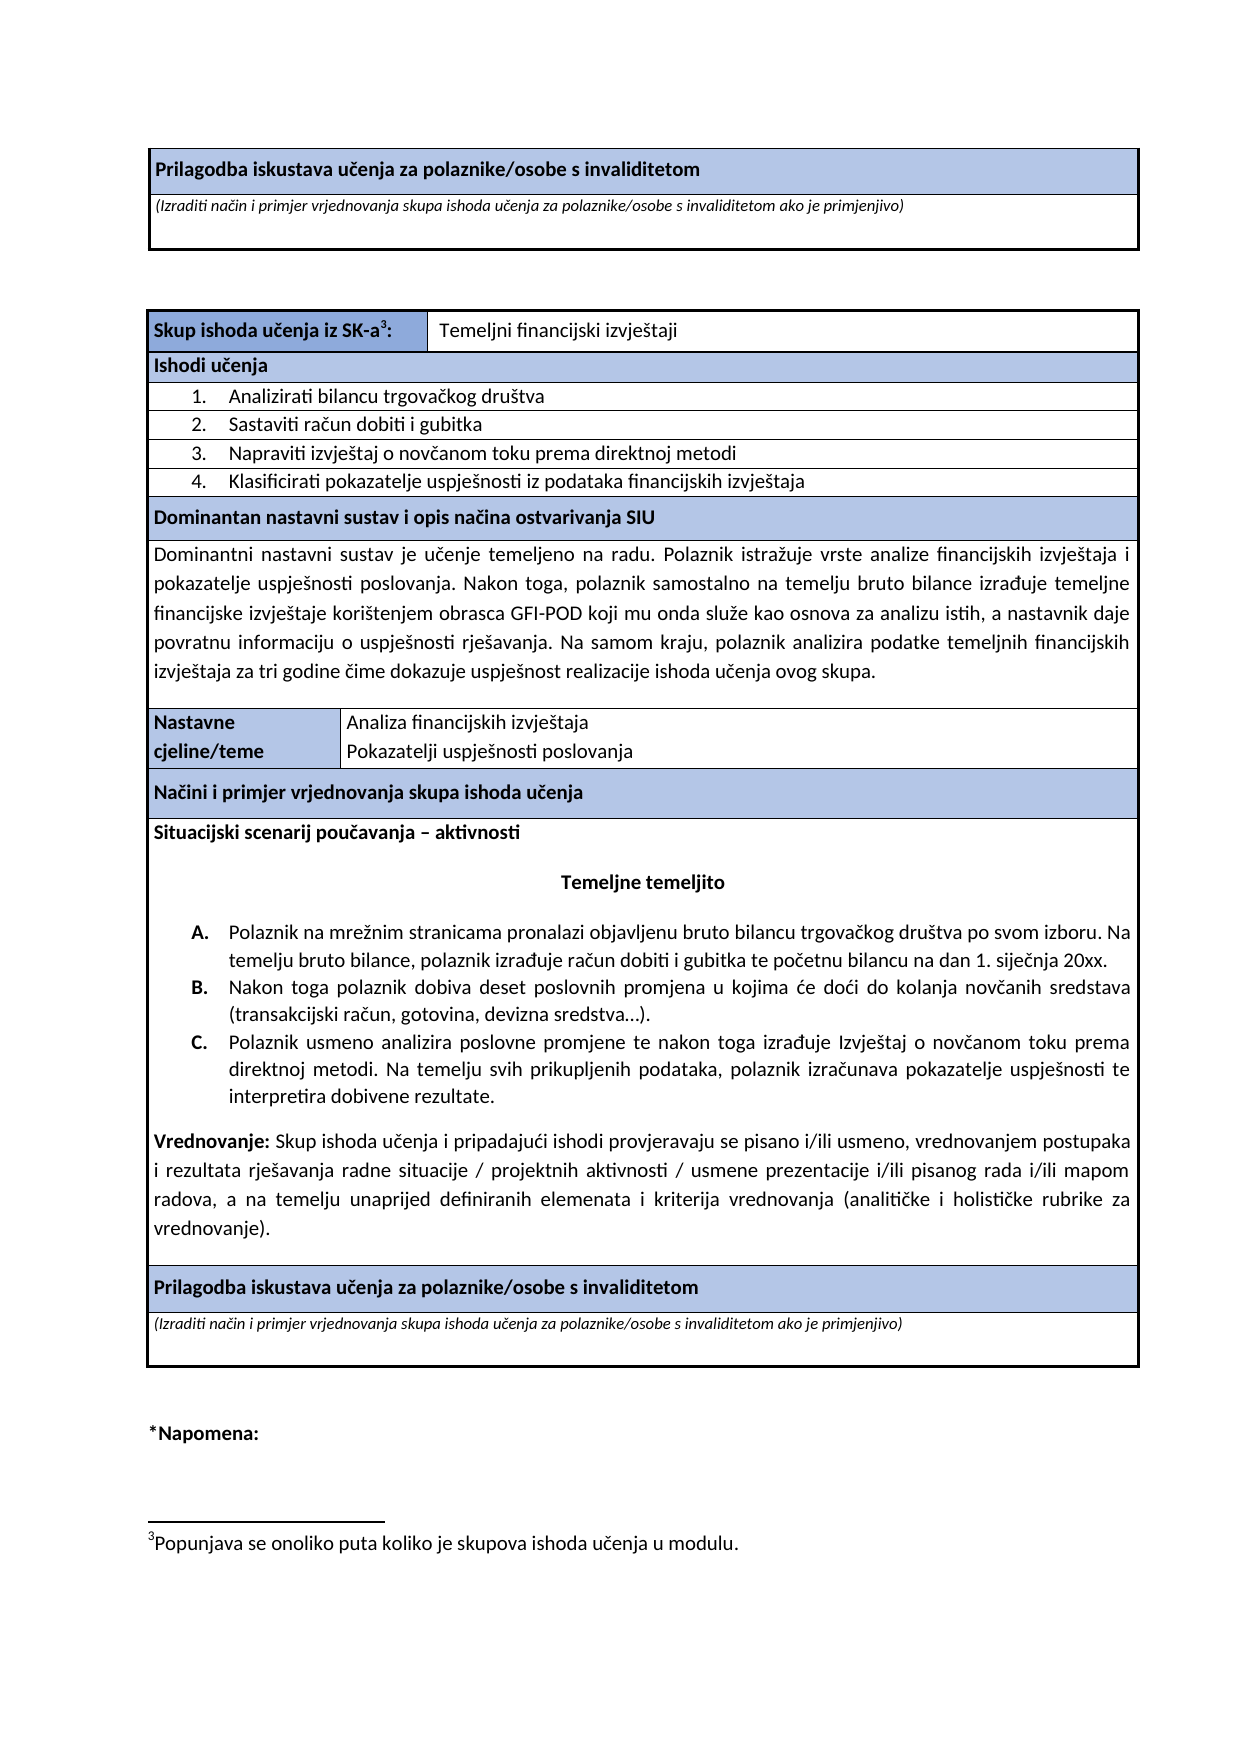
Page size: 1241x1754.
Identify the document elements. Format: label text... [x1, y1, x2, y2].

table_cell Klasificirati pokazatelje uspješnosti iz podataka financijskih izvještaja [149, 469, 1137, 496]
table_cell Napraviti izvještaj o novčanom toku prema direktnoj metodi [149, 440, 1137, 467]
table_cell (Izraditi način i primjer vrjednovanja skupa ishoda učenja za polaznike/osobe s invaliditetom ako je primjenjivo) [149, 1313, 1137, 1365]
table_cell Dominantni nastavni sustav je učenje temeljeno na radu. Polaznik istražuje vrste analize financijskih izvještaja i pokazatelje uspješnosti poslovanja. Nakon toga, polaznik samostalno na temelju bruto bilance izrađuje temeljne financijske izvještaje korištenjem obrasca GFI-POD koji mu onda služe kao osnova za analizu istih, a nastavnik daje povratnu informaciju o uspješnosti rješavanja. Na samom kraju, polaznik analizira podatke temeljnih financijskih izvještaja za tri godine čime dokazuje uspješnost realizacije ishoda učenja ovog skupa. [149, 541, 1137, 708]
table_cell Dominantan nastavni sustav i opis načina ostvarivanja SIU [149, 497, 1137, 540]
text *Napomena: [148, 1420, 1093, 1446]
table_cell Analizirati bilancu trgovačkog društva [149, 383, 1137, 410]
table_cell Situacijski scenarij poučavanja – aktivnosti Temeljne temeljito Polaznik na mrežnim stranicama pronalazi objavljenu bruto bilancu trgovačkog društva po svom izboru. Na temelju bruto bilance, polaznik izrađuje račun dobiti i gubitka te početnu bilancu na dan 1. siječnja 20xx. Nakon toga polaznik dobiva deset poslovnih promjena u kojima će doći do kolanja novčanih sredstava (transakcijski račun, gotovina, devizna sredstva…). Polaznik usmeno analizira poslovne promjene te nakon toga izrađuje Izvještaj o novčanom toku prema direktnoj metodi. Na temelju svih prikupljenih podataka, polaznik izračunava pokazatelje uspješnosti te interpretira dobivene rezultate. Vrednovanje: Skup ishoda učenja i pripadajući ishodi provjeravaju se pisano i/ili usmeno, vrednovanjem postupaka i rezultata rješavanja radne situacije / projektnih aktivnosti / usmene prezentacije i/ili pisanog rada i/ili mapom radova, a na temelju unaprijed definiranih elemenata i kriterija vrednovanja (analitičke i holističke rubrike za vrednovanje). [149, 819, 1137, 1265]
table_header Skup ishoda učenja iz SK-a: [149, 312, 427, 351]
table_cell Prilagodba iskustava učenja za polaznike/osobe s invaliditetom [151, 149, 1137, 194]
table_cell Ishodi učenja [149, 353, 1137, 382]
table_cell Načini i primjer vrjednovanja skupa ishoda učenja [149, 769, 1137, 818]
table_header Temeljni financijski izvještaji [428, 312, 1137, 351]
table_cell Nastavne cjeline/teme [149, 709, 340, 768]
table_cell (Izraditi način i primjer vrjednovanja skupa ishoda učenja za polaznike/osobe s invaliditetom ako je primjenjivo) [151, 195, 1137, 247]
table_cell Sastaviti račun dobiti i gubitka [149, 411, 1137, 439]
table_cell Prilagodba iskustava učenja za polaznike/osobe s invaliditetom [149, 1266, 1137, 1312]
table_cell Analiza financijskih izvještaja Pokazatelji uspješnosti poslovanja [341, 709, 1137, 768]
